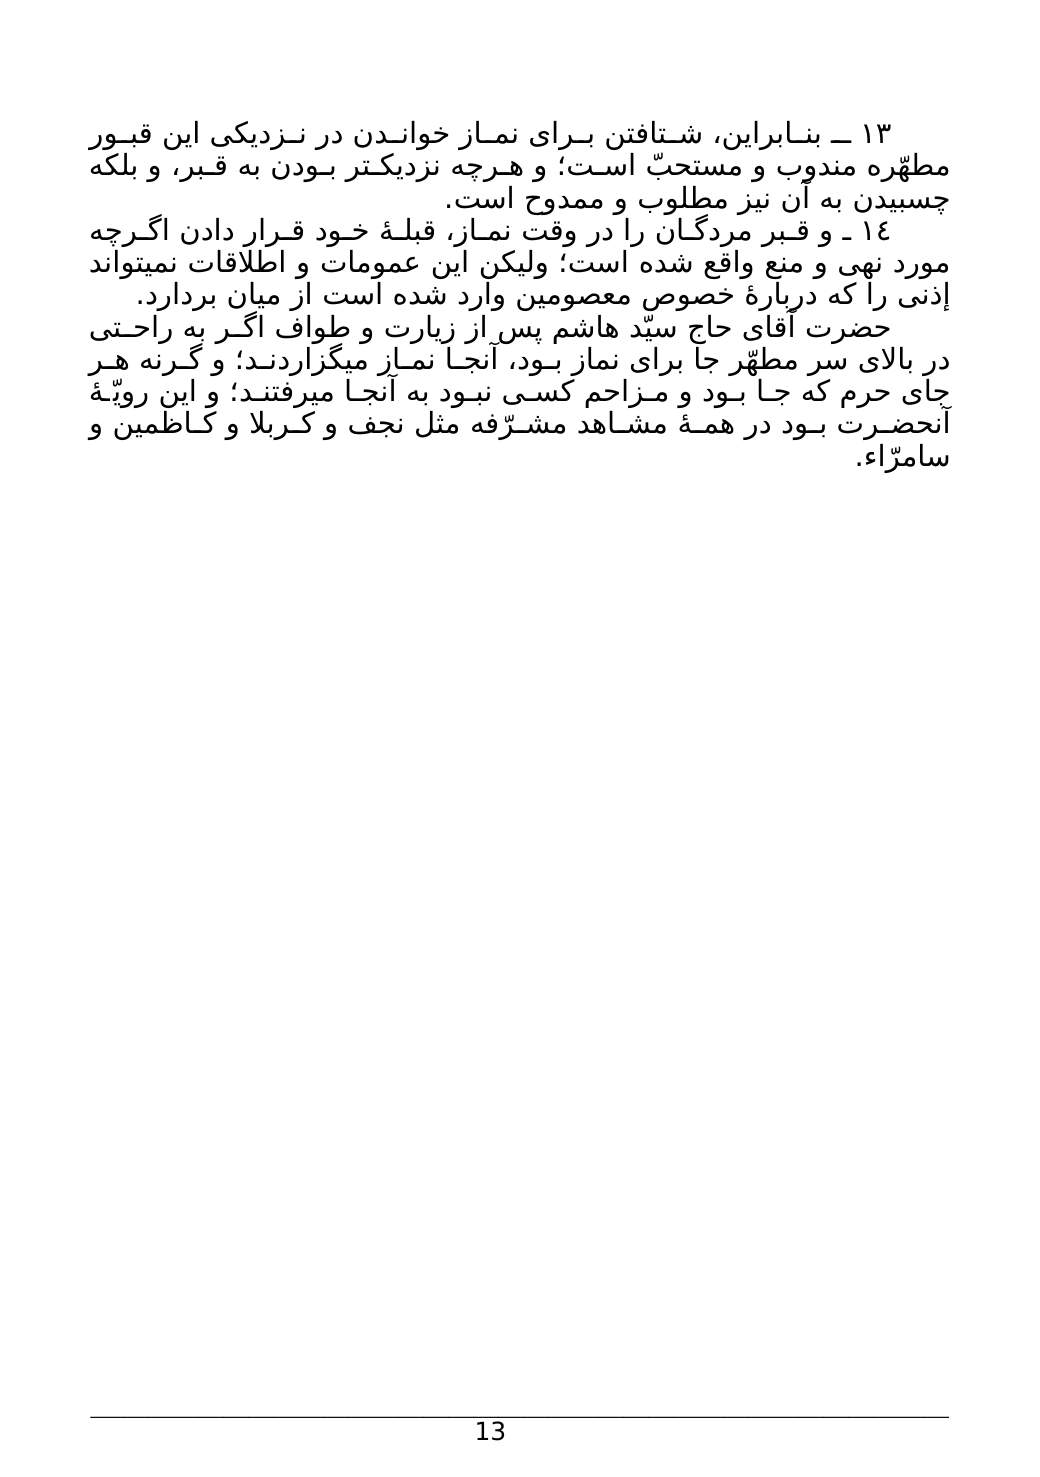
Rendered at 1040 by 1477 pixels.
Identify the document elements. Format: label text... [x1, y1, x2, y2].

text حضرت‌ آقای حاج‌ سيّد هاشم‌ پس‌ از زيارت‌ و طواف‌ اگر به‌ راحتی در بالای سر مطهّر جا برای نماز بود، آنجا نماز ميگزاردند؛ و گرنه‌ هر جای حرم‌ که‌ جا بود و مزاحم‌ کسی نبود به‌ آنجا ميرفتند؛ و اين‌ رويّۀ آنحضرت‌ بود در همۀ مشاهد مشرّفه‌ مثل‌ نجف‌ و کربلا و کاظمين‌ و سامرّاء. [89, 312, 951, 473]
text ١٣ ـ بنابراين‌، شتافتن‌ برای نماز خواندن‌ در نزديکی اين‌ قبور مطهّره‌ مندوب‌ و مستحبّ است‌؛ و هرچه‌ نزديکتر بودن‌ به‌ قبر، و بلکه‌ چسبيدن‌ به‌ آن‌ نيز مطلوب‌ و ممدوح‌ است‌. [89, 118, 951, 215]
text ١٤ ـ و قبر مردگان‌ را در وقت‌ نماز، قبلۀ خود قرار دادن‌ اگرچه‌ مورد نهی و منع‌ واقع‌ شده‌ است‌؛ وليکن‌ اين‌ عمومات‌ و اطلاقات‌ نمیتواند إذنی را که‌ دربارۀ خصوص‌ معصومين‌ وارد شده‌ است‌ از ميان‌ بردارد. [89, 215, 951, 312]
